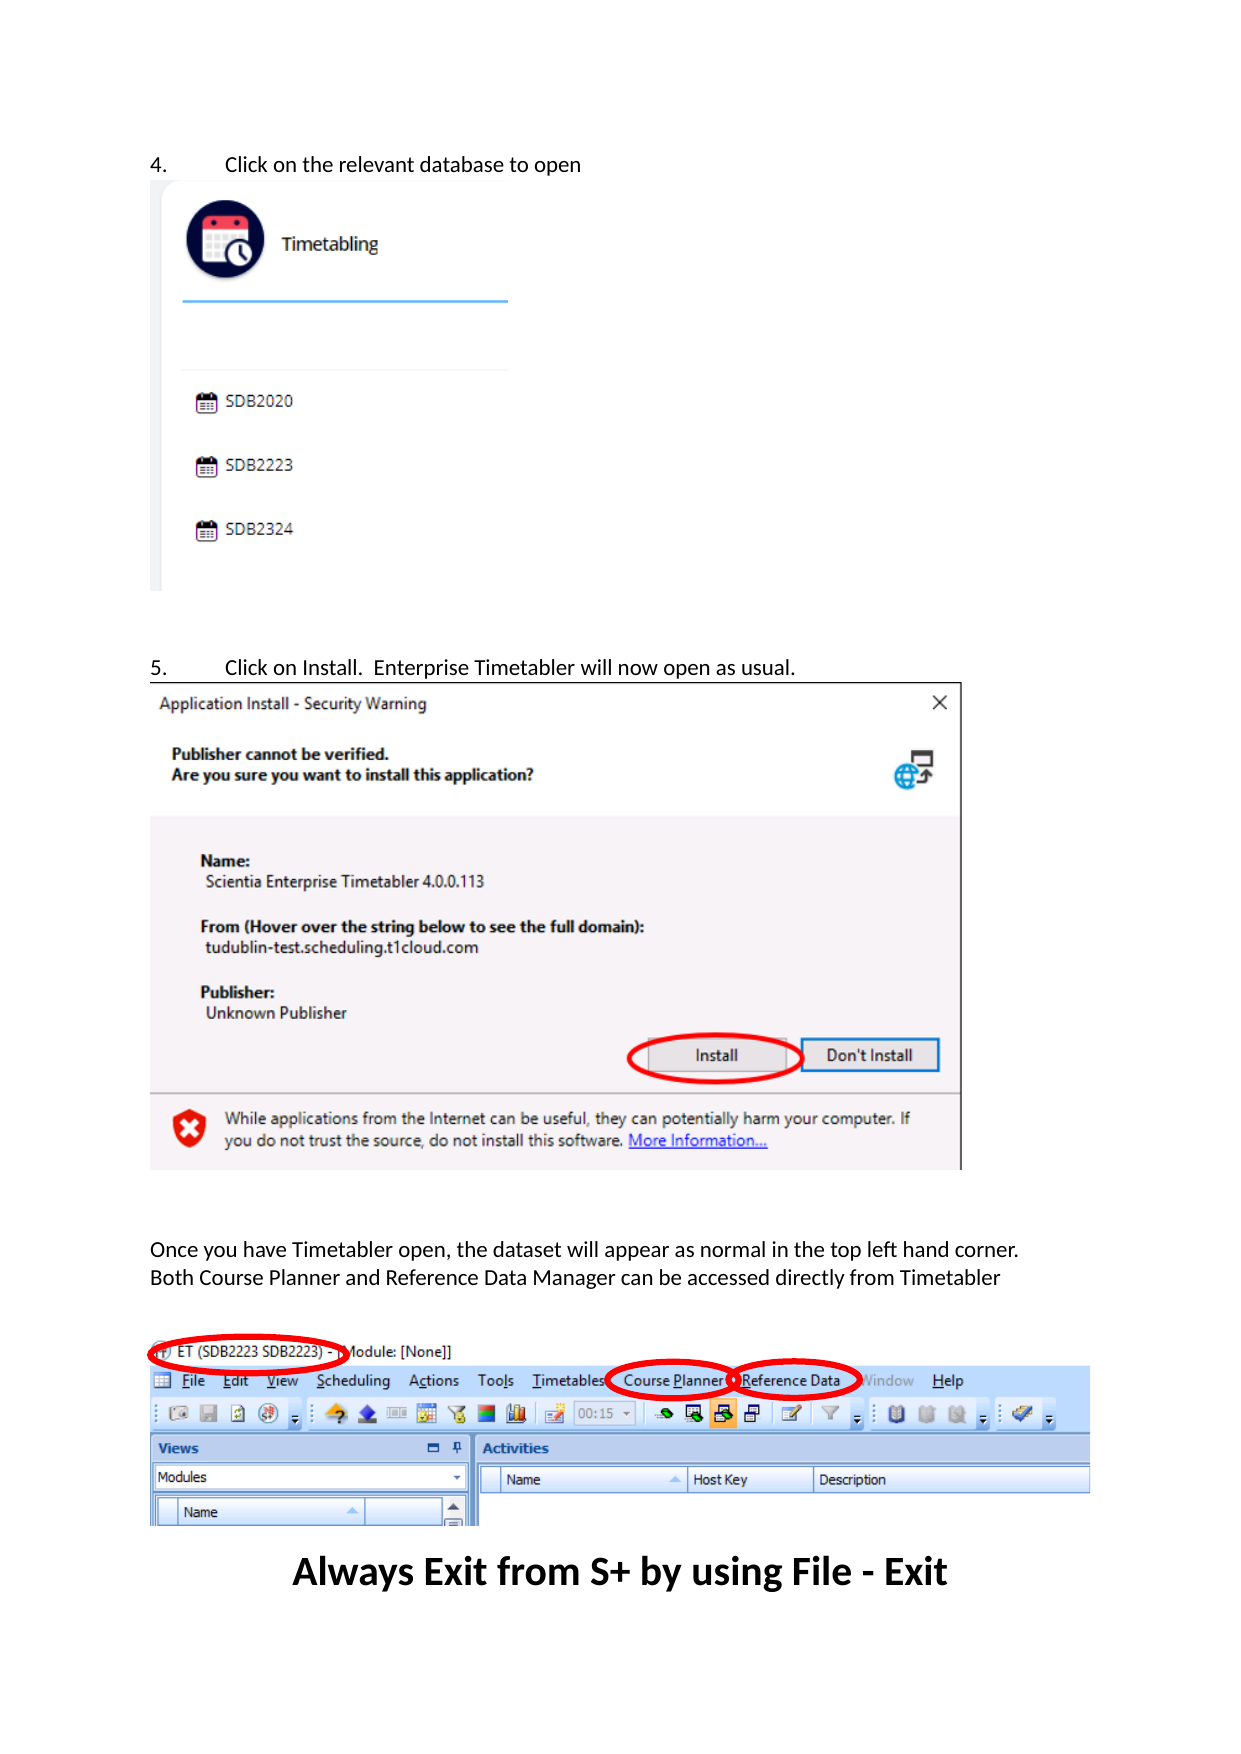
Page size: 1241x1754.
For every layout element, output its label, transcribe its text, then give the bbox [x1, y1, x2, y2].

picture [150, 1337, 183, 1348]
picture [155, 1340, 343, 1370]
text Both Course Planner and Reference Data Manager can be accessed directly from Timetabler [150, 1263, 1090, 1291]
list Click on the relevant database to open [150, 150, 1090, 178]
picture [150, 180, 508, 591]
picture [150, 1337, 1091, 1526]
picture [150, 682, 963, 1170]
list Click on Install. Enterprise Timetabler will now open as usual. [150, 653, 1090, 681]
text Always Exit from S+ by using File - Exit [150, 1545, 1090, 1596]
text Once you have Timetabler open, the dataset will appear as normal in the top left hand corner. [150, 1235, 1090, 1263]
